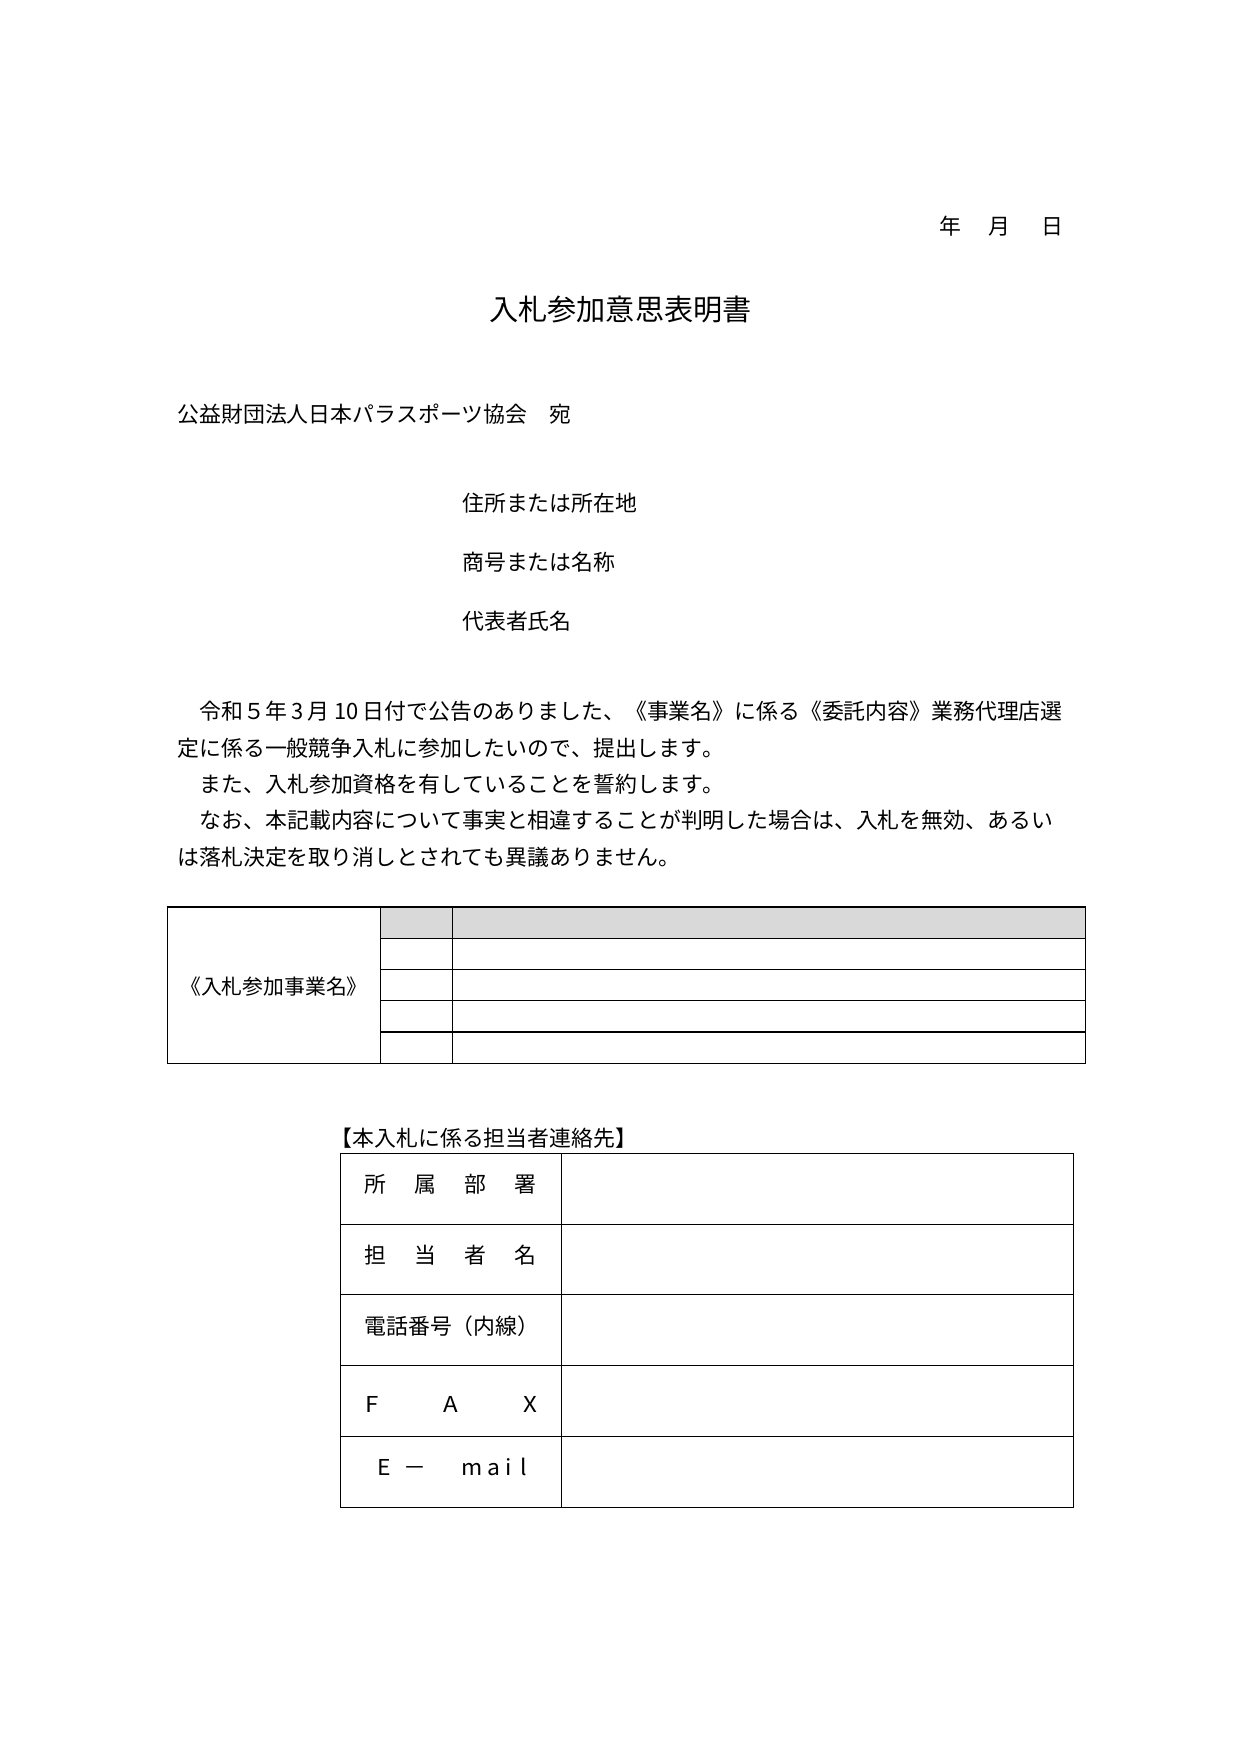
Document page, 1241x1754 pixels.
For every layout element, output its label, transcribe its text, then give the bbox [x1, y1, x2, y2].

table_header 《入札参加事業名》 [168, 908, 380, 1063]
table_cell 担 当 者 名 [341, 1225, 561, 1294]
table_cell [453, 1001, 1085, 1031]
table_header 所 属 部 署 [341, 1154, 561, 1223]
table_cell E － m a i l [341, 1437, 561, 1507]
table_cell [562, 1366, 1073, 1436]
table_cell [562, 1437, 1073, 1507]
text 代表者氏名 [462, 604, 1086, 636]
table_cell [381, 1001, 452, 1031]
text 令和５年3月10日付で公告のありました、《事業名》に係る《委託内容》業務代理店選定に係る一般競争入札に参加したいので、提出します。 [177, 694, 1064, 762]
table_header [453, 908, 1085, 938]
table_cell [562, 1225, 1073, 1294]
text 【本入札に係る担当者連絡先】 [331, 1121, 1086, 1152]
table_cell [453, 1033, 1085, 1063]
table_header [381, 908, 452, 938]
text なお、本記載内容について事実と相違することが判明した場合は、入札を無効、あるいは落札決定を取り消しとされても異議ありません。 [177, 803, 1064, 871]
table_cell [381, 939, 452, 969]
table_cell [453, 970, 1085, 1000]
table_cell 電話番号（内線） [341, 1295, 561, 1365]
text 入札参加意思表明書 [489, 280, 1086, 331]
table_cell [381, 1033, 452, 1063]
table_cell F A X [341, 1366, 561, 1436]
text 年 月 日 [167, 209, 1063, 241]
text また、入札参加資格を有していることを誓約します。 [177, 767, 1064, 799]
table_header [562, 1154, 1073, 1223]
text 公益財団法人日本パラスポーツ協会 宛 [177, 399, 624, 428]
text 住所または所在地商号または名称 [462, 486, 637, 576]
table_cell [381, 970, 452, 1000]
table_cell [562, 1295, 1073, 1365]
table_cell [453, 939, 1085, 969]
